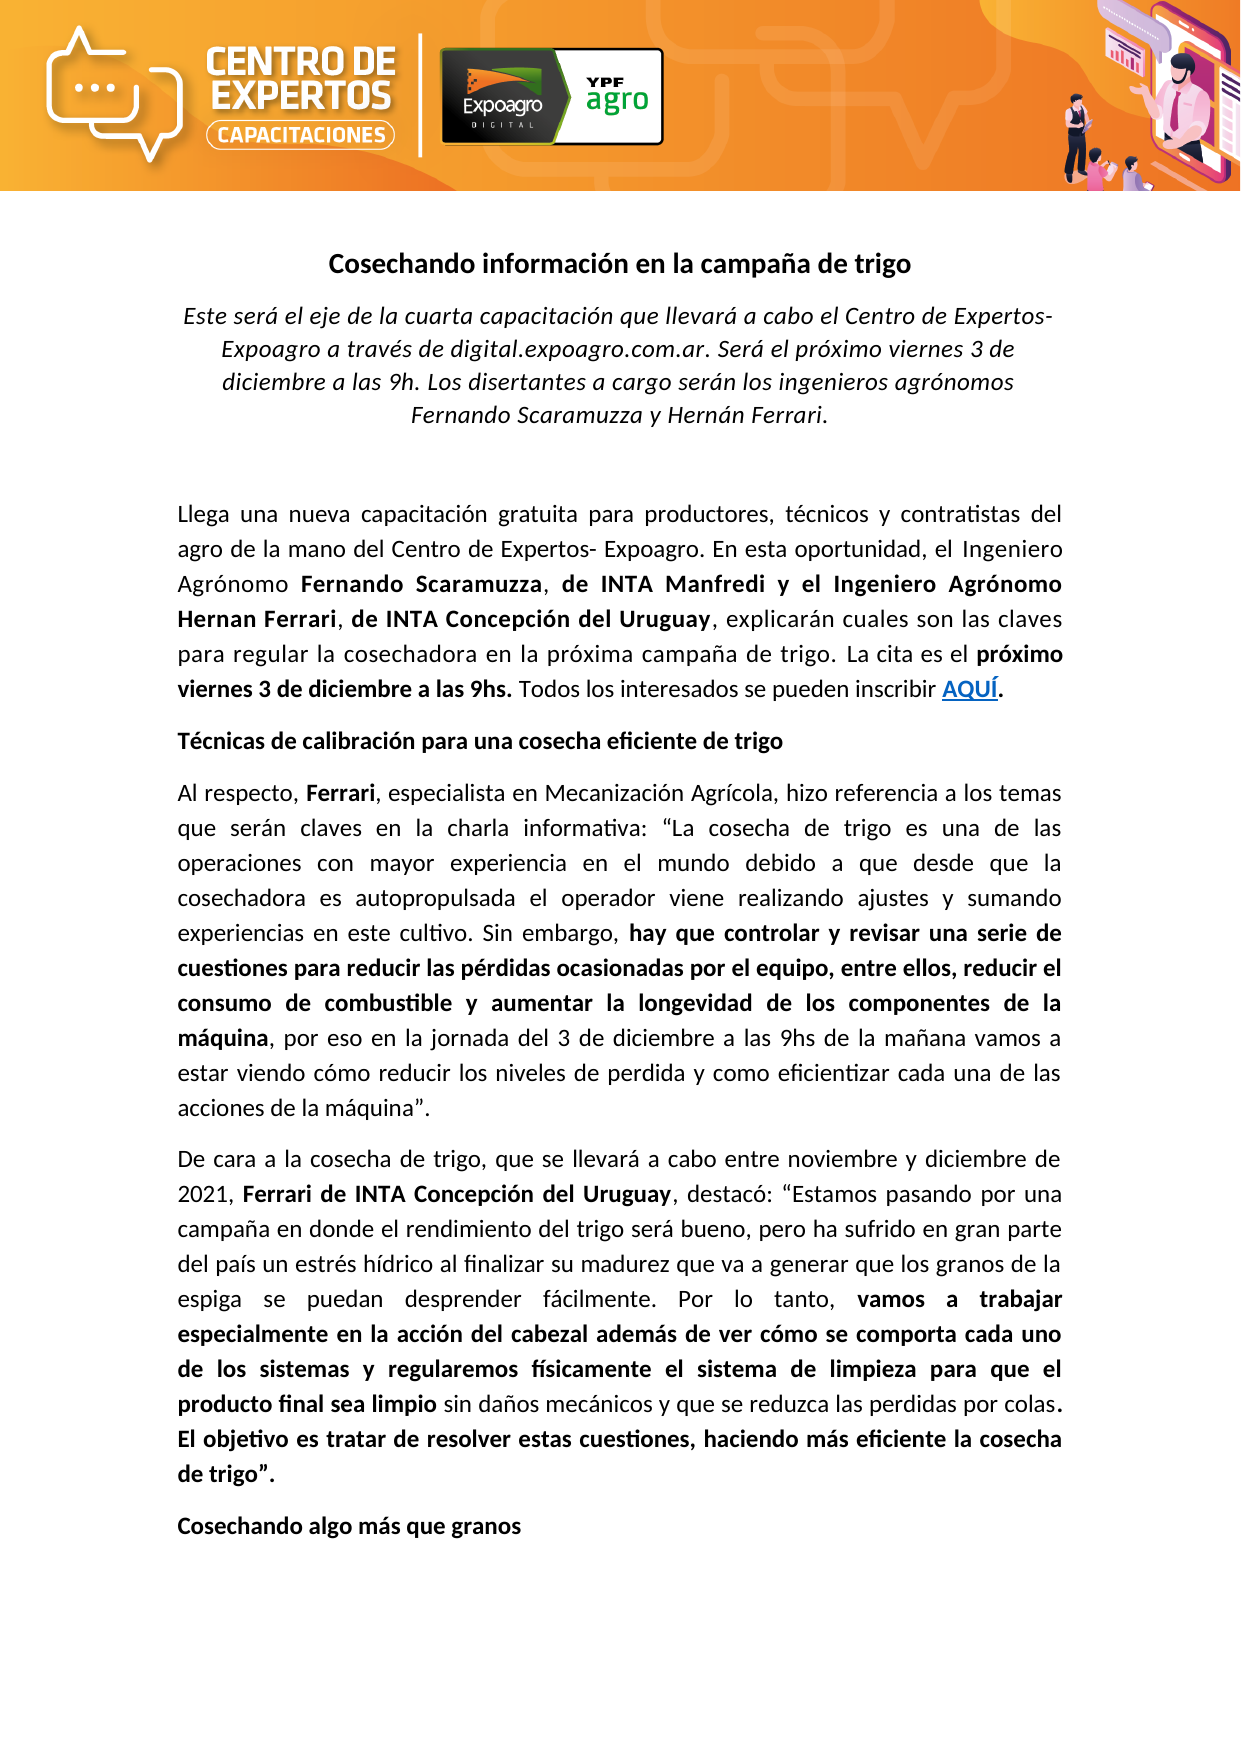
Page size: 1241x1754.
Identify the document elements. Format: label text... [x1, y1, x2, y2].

text Cosechando información en la campaña de trigo [177, 245, 1063, 281]
text Llega una nueva capacitación gratuita para productores, técnicos y contratistas del agro de la mano del Centro de Expertos- Expoagro. En esta oportunidad, el Ingeniero Agrónomo Fernando Scaramuzza, de INTA Manfredi y el Ingeniero Agrónomo Hernan Ferrari, de INTA Concepción del Uruguay, explicarán cuales son las claves para regular la cosechadora en la próxima campaña de trigo. La cita es el próximo viernes 3 de diciembre a las 9hs. Todos los interesados se pueden inscribir AQUÍ. [177, 634, 1063, 704]
text Al respecto, Ferrari, especialista en Mecanización Agrícola, hizo referencia a los temas que serán claves en la charla informativa: “La cosecha de trigo es una de las operaciones con mayor experiencia en el mundo debido a que desde que la cosechadora es autopropulsada el operador viene realizando ajustes y sumando experiencias en este cultivo. Sin embargo, hay que controlar y revisar una serie de cuestiones para reducir las pérdidas ocasionadas por el equipo, entre ellos, reducir el consumo de combustible y aumentar la longevidad de los componentes de la máquina, por eso en la jornada del 3 de diciembre a las 9hs de la mañana vamos a estar viendo cómo reducir los niveles de perdida y como eficientizar cada una de las acciones de la máquina”. [177, 777, 1063, 1122]
text Este será el eje de la cuarta capacitación que llevará a cabo el Centro de Expertos- Expoagro a través de digital.expoagro.com.ar. Será el próximo viernes 3 de diciembre a las 9h. Los disertantes a cargo serán los ingenieros agrónomos Fernando Scaramuzza y Hernán Ferrari. [177, 300, 1063, 430]
picture [0, 0, 1241, 191]
text Técnicas de calibración para una cosecha eficiente de trigo [177, 725, 1063, 756]
text De cara a la cosecha de trigo, que se llevará a cabo entre noviembre y diciembre de 2021, Ferrari de INTA Concepción del Uruguay, destacó: “Estamos pasando por una campaña en donde el rendimiento del trigo será bueno, pero ha sufrido en gran parte del país un estrés hídrico al finalizar su madurez que va a generar que los granos de la espiga se puedan desprender fácilmente. Por lo tanto, vamos a trabajar especialmente en la acción del cabezal además de ver cómo se comporta cada uno de los sistemas y regularemos físicamente el sistema de limpieza para que el producto final sea limpio sin daños mecánicos y que se reduzca las perdidas por colas. El objetivo es tratar de resolver estas cuestiones, haciendo más eficiente la cosecha de trigo”. [177, 1143, 1063, 1489]
text Cosechando algo más que granos [177, 1510, 1063, 1541]
text Llega una nueva capacitación gratuita para productores, técnicos y contratistas del agro de la mano del Centro de Expertos- Expoagro. En esta oportunidad, el Ingeniero Agrónomo Fernando Scaramuzza, de INTA Manfredi y el Ingeniero Agrónomo Hernan Ferrari, de INTA Concepción del Uruguay, explicarán cuales son las claves para regular la cosechadora en la próxima campaña de trigo. La cita es el próximo viernes 3 de diciembre a las 9hs. Todos los interesados se pueden inscribir AQUÍ. [177, 498, 1063, 603]
